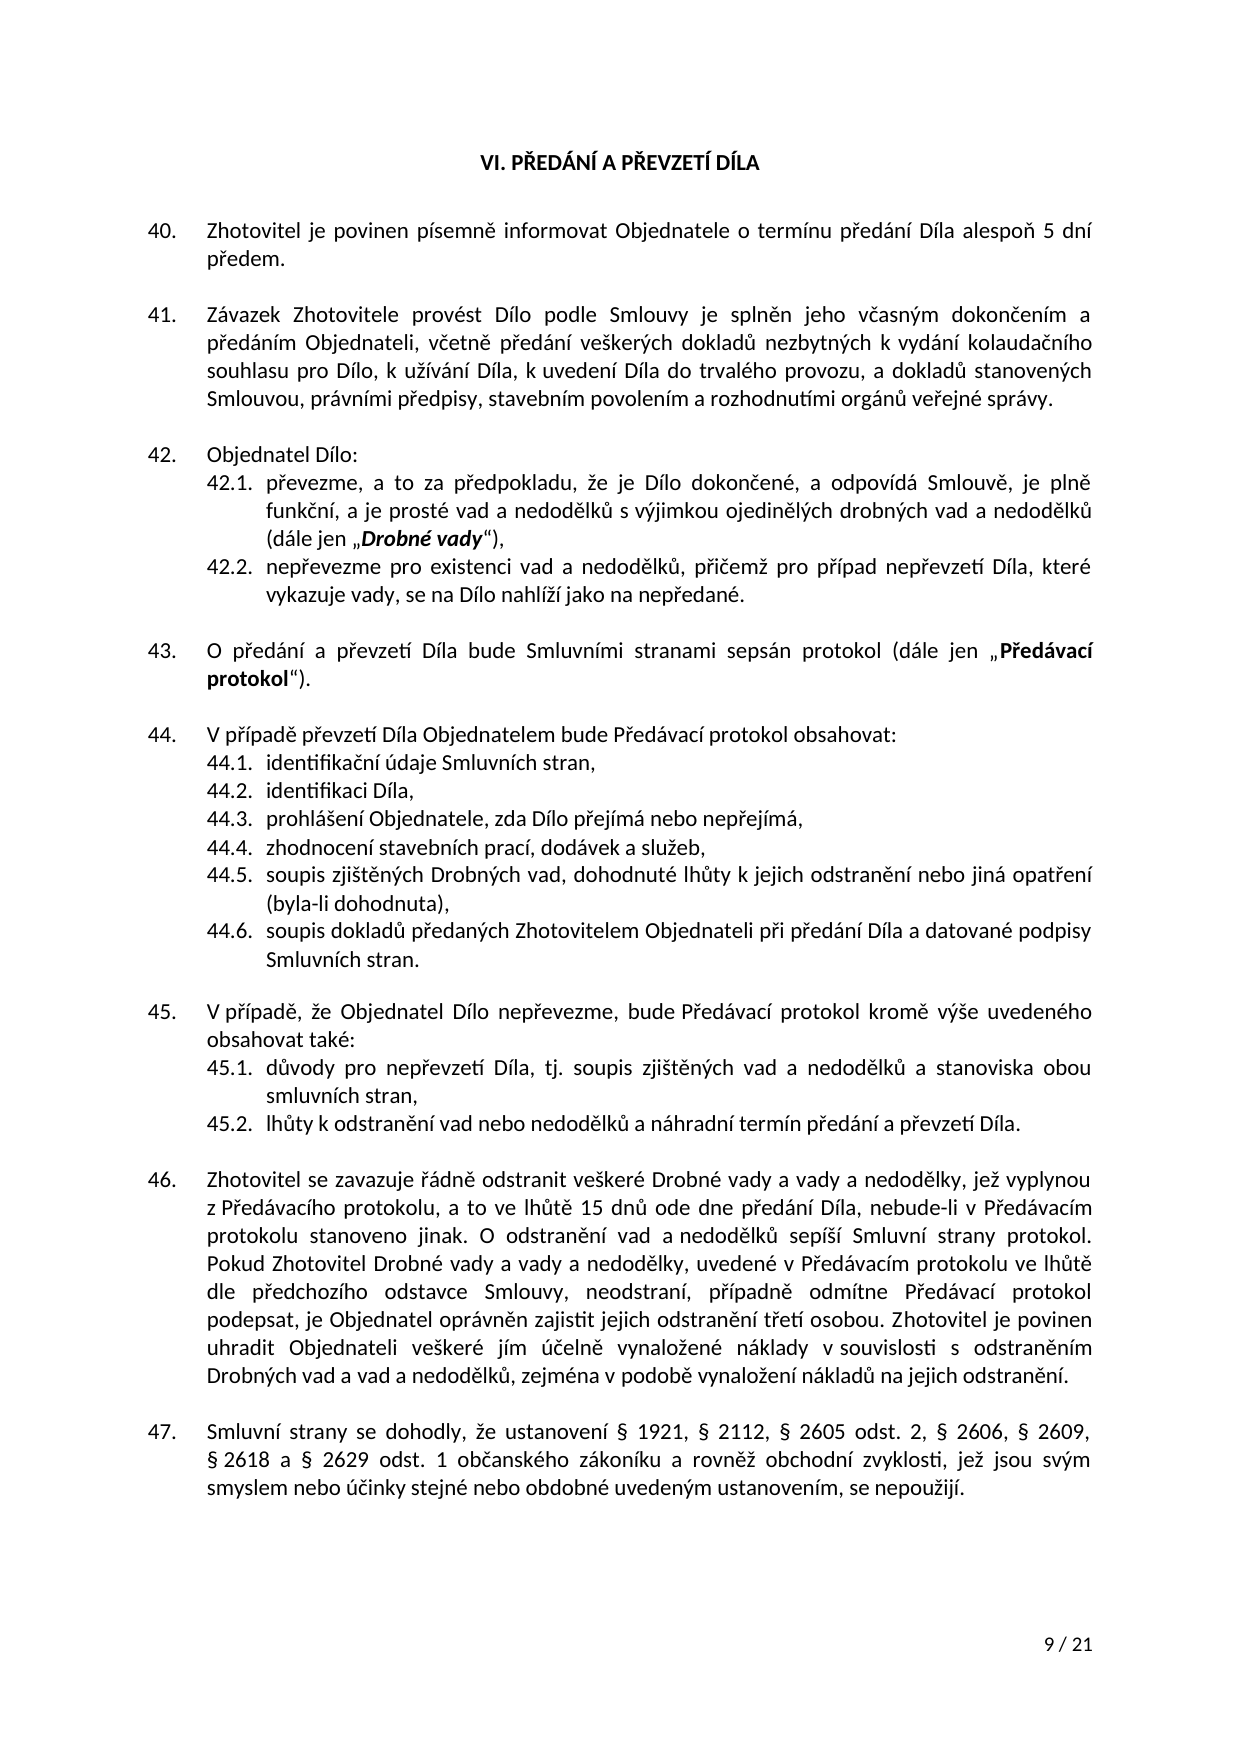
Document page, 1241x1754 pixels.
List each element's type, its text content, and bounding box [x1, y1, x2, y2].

list nepřevezme pro existenci vad a nedodělků, přičemž pro případ nepřevzetí Díla, které vykazuje vady, se na Dílo nahlíží jako na nepředané. [207, 552, 1093, 608]
list prohlášení Objednatele, zda Dílo přejímá nebo nepřejímá, [207, 804, 1093, 833]
list Zhotovitel se zavazuje řádně odstranit veškeré Drobné vady a vady a nedodělky, jež vyplynou z Předávacího protokolu, a to ve lhůtě 15 dnů ode dne předání Díla, nebude-li v Předávacím protokolu stanoveno jinak. O odstranění vad a nedodělků sepíší Smluvní strany protokol. Pokud Zhotovitel Drobné vady a vady a nedodělky, uvedené v Předávacím protokolu ve lhůtě dle předchozího odstavce Smlouvy, neodstraní, případně odmítne Předávací protokol podepsat, je Objednatel oprávněn zajistit jejich odstranění třetí osobou. Zhotovitel je povinen uhradit Objednateli veškeré jím účelně vynaložené náklady v souvislosti s odstraněním Drobných vad a vad a nedodělků, zejména v podobě vynaložení nákladů na jejich odstranění. [148, 1165, 1093, 1389]
list Smluvní strany se dohodly, že ustanovení § 1921, § 2112, § 2605 odst. 2, § 2606, § 2609, § 2618 a § 2629 odst. 1 občanského zákoníku a rovněž obchodní zvyklosti, jež jsou svým smyslem nebo účinky stejné nebo obdobné uvedeným ustanovením, se nepoužijí. [148, 1417, 1093, 1501]
list identifikaci Díla, [207, 777, 1093, 804]
list V případě, že Objednatel Dílo nepřevezme, bude Předávací protokol kromě výše uvedeného obsahovat také: [148, 997, 1093, 1053]
list lhůty k odstranění vad nebo nedodělků a náhradní termín předání a převzetí Díla. [207, 1109, 1093, 1137]
list Zhotovitel je povinen písemně informovat Objednatele o termínu předání Díla alespoň 5 dní předem. [148, 216, 1093, 272]
list soupis dokladů předaných Zhotovitelem Objednateli při předání Díla a datované podpisy Smluvních stran. [207, 917, 1093, 973]
list převezme, a to za předpokladu, že je Dílo dokončené, a odpovídá Smlouvě, je plně funkční, a je prosté vad a nedodělků s výjimkou ojedinělých drobných vad a nedodělků (dále jen „Drobné vady“), [207, 468, 1093, 552]
list Závazek Zhotovitele provést Dílo podle Smlouvy je splněn jeho včasným dokončením a předáním Objednateli, včetně předání veškerých dokladů nezbytných k vydání kolaudačního souhlasu pro Dílo, k užívání Díla, k uvedení Díla do trvalého provozu, a dokladů stanovených Smlouvou, právními předpisy, stavebním povolením a rozhodnutími orgánů veřejné správy. [148, 300, 1093, 412]
list zhodnocení stavebních prací, dodávek a služeb, [207, 833, 1093, 861]
list O předání a převzetí Díla bude Smluvními stranami sepsán protokol (dále jen „Předávací protokol“). [148, 636, 1093, 692]
list důvody pro nepřevzetí Díla, tj. soupis zjištěných vad a nedodělků a stanoviska obou smluvních stran, [207, 1053, 1093, 1109]
list V případě převzetí Díla Objednatelem bude Předávací protokol obsahovat: [148, 721, 1093, 748]
subtitle PŘEDÁNÍ A PŘEVZETÍ DÍLA [148, 148, 1093, 176]
list soupis zjištěných Drobných vad, dohodnuté lhůty k jejich odstranění nebo jiná opatření (byla-li dohodnuta), [207, 861, 1093, 917]
list Objednatel Dílo: [148, 440, 1093, 468]
list identifikační údaje Smluvních stran, [207, 748, 1093, 777]
